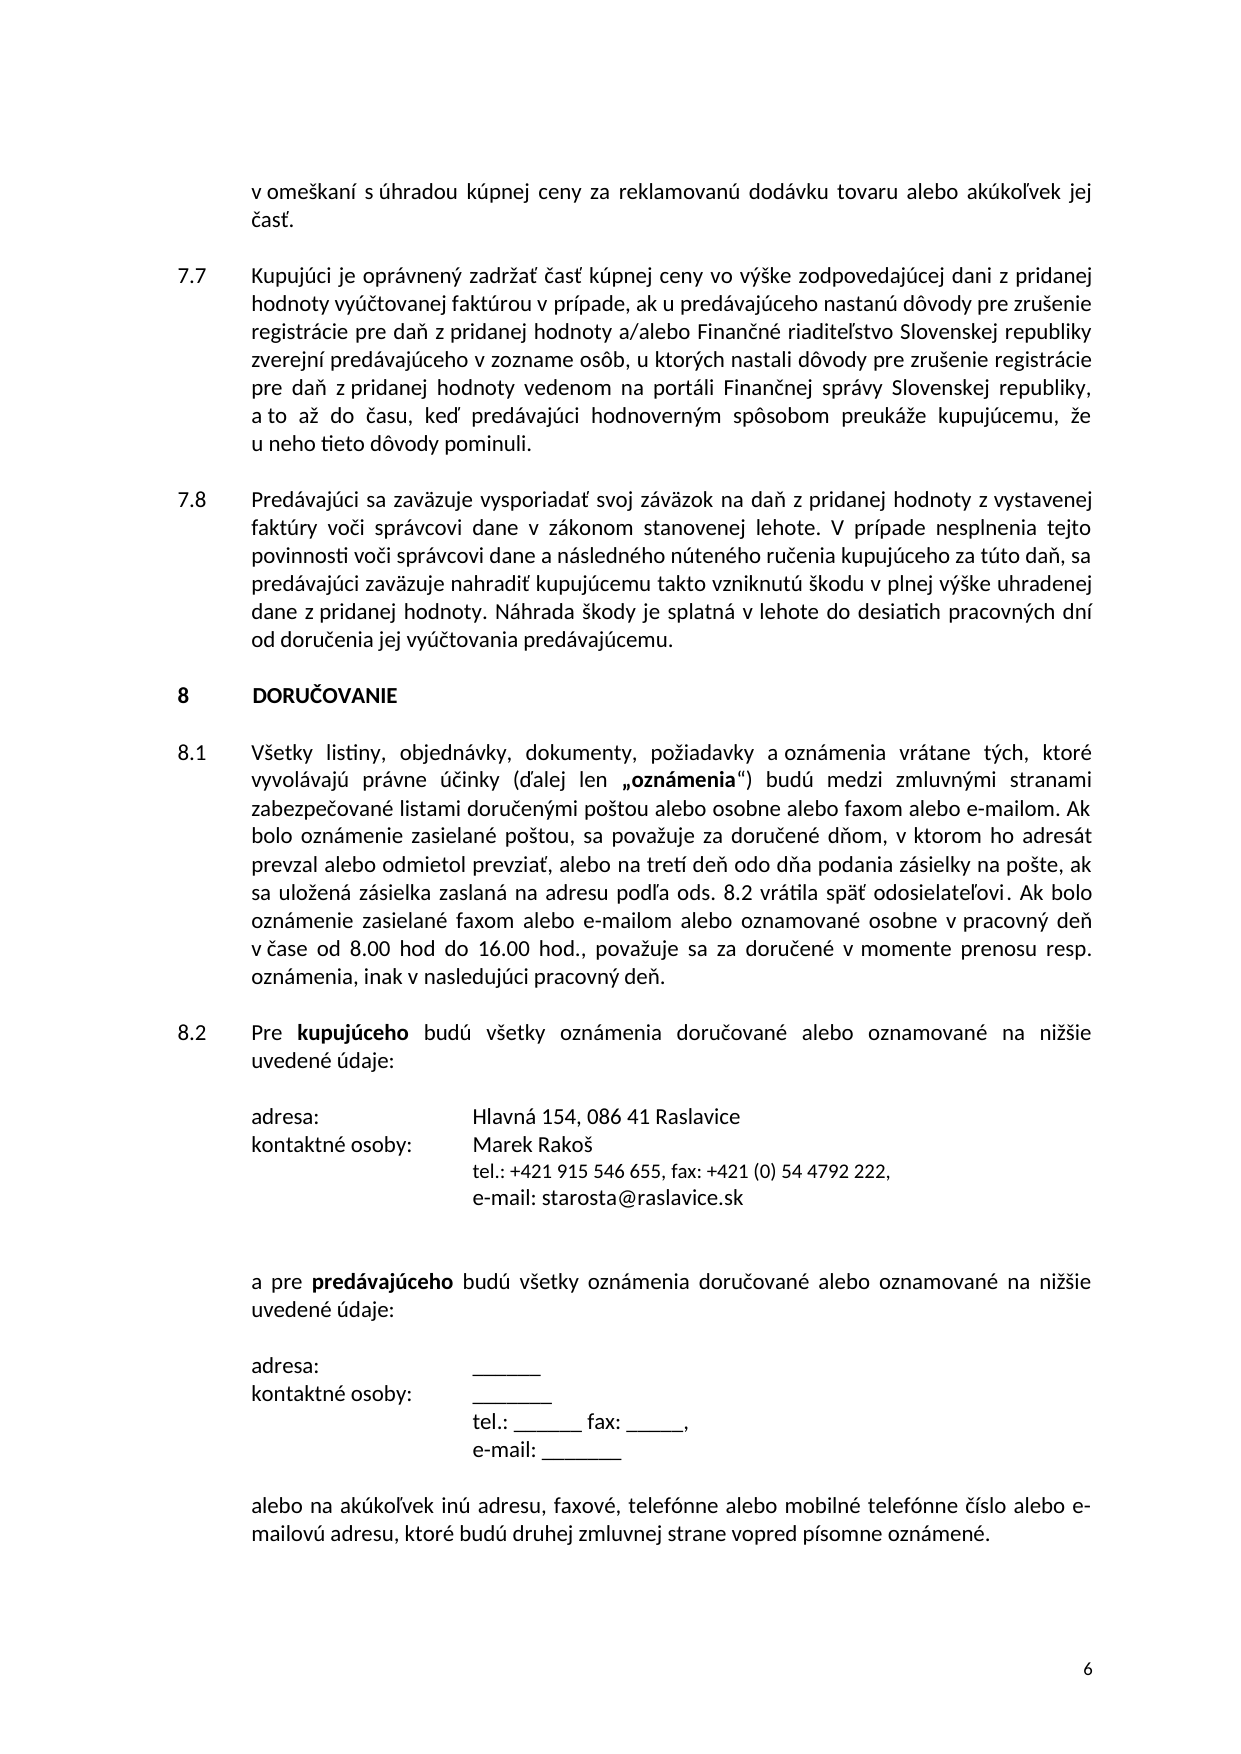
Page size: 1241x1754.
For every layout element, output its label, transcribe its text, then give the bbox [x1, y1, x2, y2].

text tel.: +421 915 546 655, fax: +421 (0) 54 4792 222, [398, 1158, 1092, 1183]
text adresa: Hlavná 154, 086 41 Raslavice [251, 1102, 1092, 1130]
text e-mail: starosta@raslavice.sk [398, 1183, 1092, 1211]
text kontaktné osoby: _______ [177, 1379, 1092, 1407]
text a pre predávajúceho budú všetky oznámenia doručované alebo oznamované na nižšie uvedené údaje: [251, 1267, 1092, 1323]
list DORUČOVANIE [177, 682, 1092, 709]
list Pre kupujúceho budú všetky oznámenia doručované alebo oznamované na nižšie uvedené údaje: [177, 1018, 1092, 1074]
list Kupujúci je oprávnený zadržať časť kúpnej ceny vo výške zodpovedajúcej dani z pridanej hodnoty vyúčtovanej faktúrou v prípade, ak u predávajúceho nastanú dôvody pre zrušenie registrácie pre daň z pridanej hodnoty a/alebo Finančné riaditeľstvo Slovenskej republiky zverejní predávajúceho v zozname osôb, u ktorých nastali dôvody pre zrušenie registrácie pre daň z pridanej hodnoty vedenom na portáli Finančnej správy Slovenskej republiky, a to až do času, keď predávajúci hodnoverným spôsobom preukáže kupujúcemu, že u neho tieto dôvody pominuli. [177, 261, 1092, 457]
text kontaktné osoby: Marek Rakoš [177, 1130, 1092, 1158]
list Všetky listiny, objednávky, dokumenty, požiadavky a oznámenia vrátane tých, ktoré vyvolávajú právne účinky (ďalej len „oznámenia“) budú medzi zmluvnými stranami zabezpečované listami doručenými poštou alebo osobne alebo faxom alebo e-mailom. Ak bolo oznámenie zasielané poštou, sa považuje za doručené dňom, v ktorom ho adresát prevzal alebo odmietol prevziať, alebo na tretí deň odo dňa podania zásielky na pošte, ak sa uložená zásielka zaslaná na adresu podľa ods. 8.2 vrátila späť odosielateľovi. Ak bolo oznámenie zasielané faxom alebo e-mailom alebo oznamované osobne v pracovný deň v čase od 8.00 hod do 16.00 hod., považuje sa za doručené v momente prenosu resp. oznámenia, inak v nasledujúci pracovný deň. [177, 738, 1092, 990]
text tel.: ______ fax: _____, [398, 1407, 1092, 1436]
text adresa: ______ [177, 1351, 1092, 1379]
list Predávajúci sa zaväzuje vysporiadať svoj záväzok na daň z pridanej hodnoty z vystavenej faktúry voči správcovi dane v zákonom stanovenej lehote. V prípade nesplnenia tejto povinnosti voči správcovi dane a následného núteného ručenia kupujúceho za túto daň, sa predávajúci zaväzuje nahradiť kupujúcemu takto vzniknutú škodu v plnej výške uhradenej dane z pridanej hodnoty. Náhrada škody je splatná v lehote do desiatich pracovných dní od doručenia jej vyúčtovania predávajúcemu. [177, 485, 1092, 653]
list alebo na akúkoľvek inú adresu, faxové, telefónne alebo mobilné telefónne číslo alebo e-mailovú adresu, ktoré budú druhej zmluvnej strane vopred písomne oznámené. [251, 1492, 1092, 1548]
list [177, 177, 1092, 233]
text e-mail: _______ [398, 1436, 1092, 1463]
